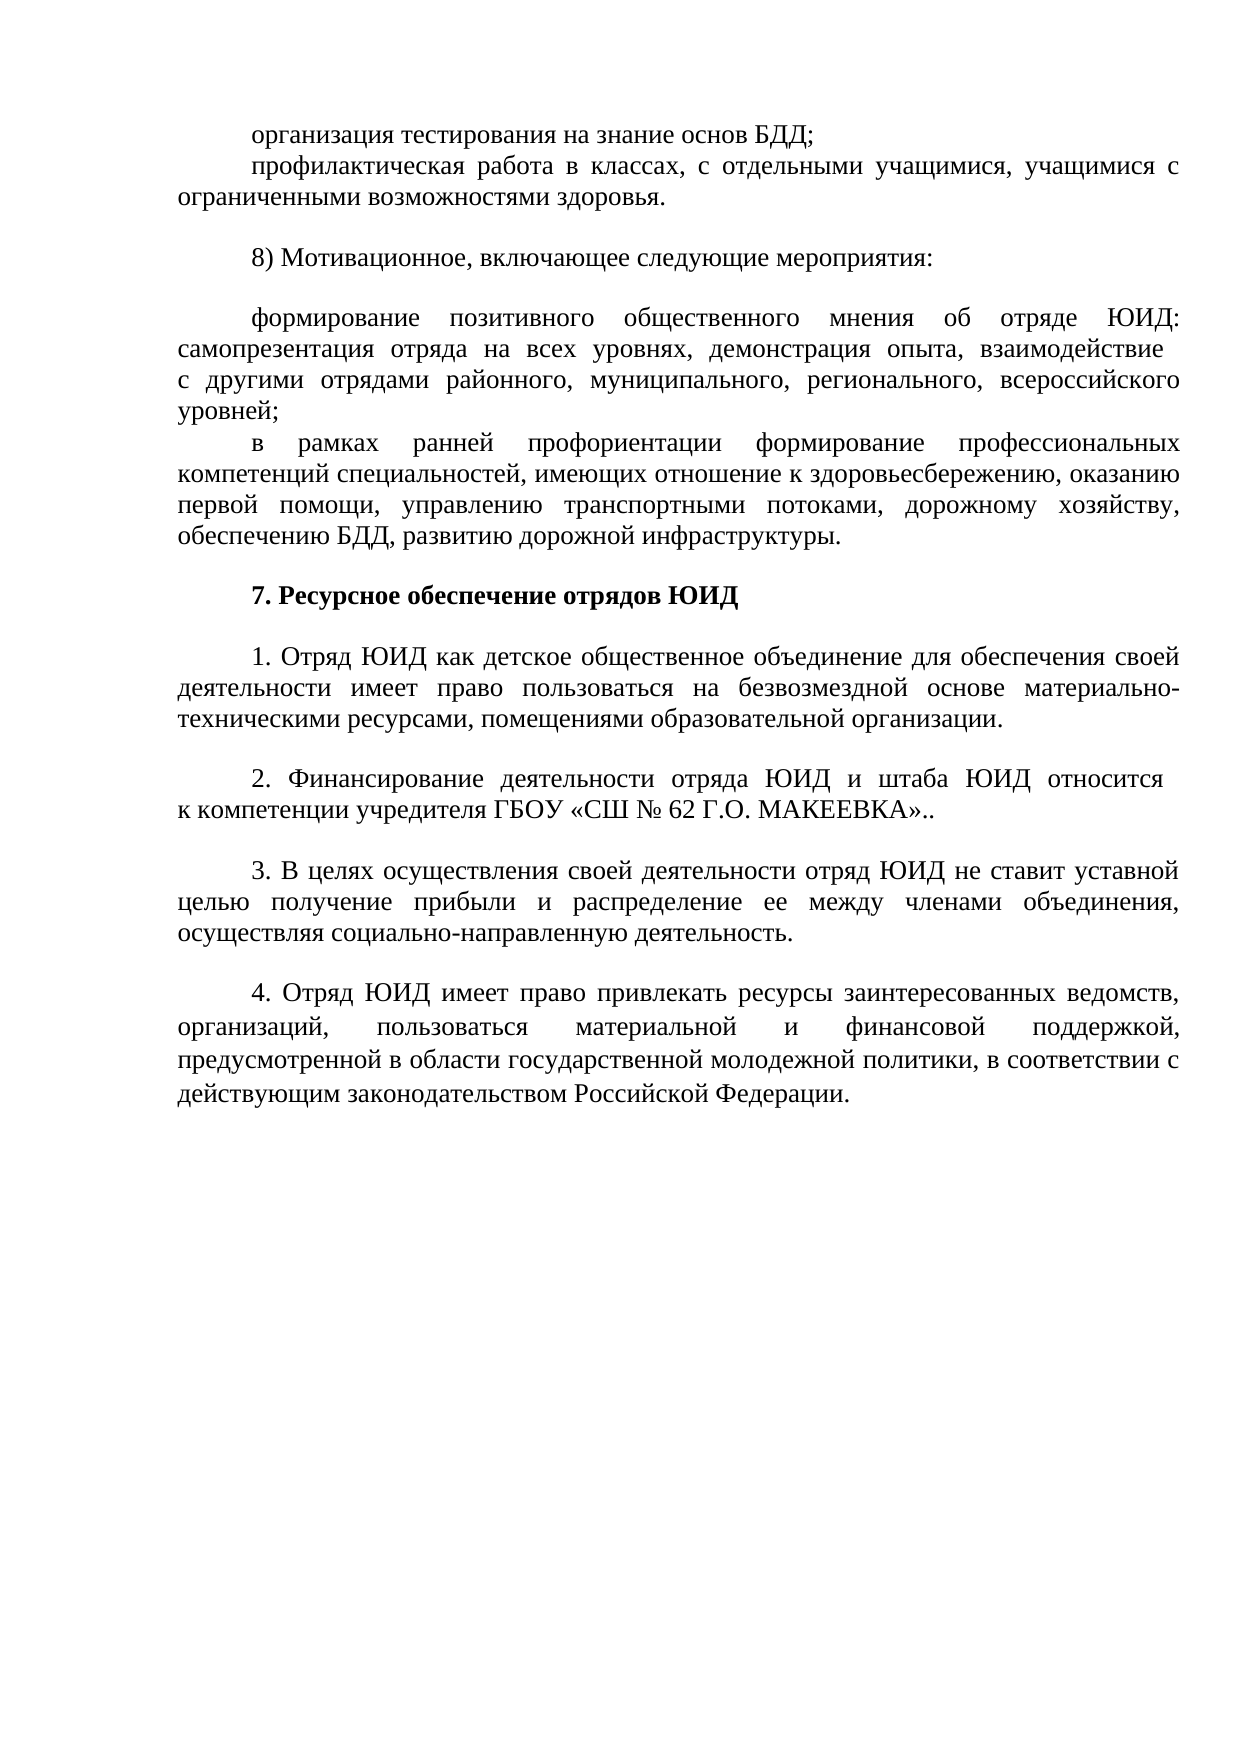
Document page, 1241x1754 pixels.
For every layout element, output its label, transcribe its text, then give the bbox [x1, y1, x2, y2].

text организация тестирования на знание основ БДД; [177, 118, 1181, 149]
text профилактическая работа в классах, с отдельными учащимися, учащимися с ограниченными возможностями здоровья. [177, 149, 1181, 212]
list 4. Отряд ЮИД имеет право привлекать ресурсы заинтересованных ведомств, организаций, пользоваться материальной и финансовой поддержкой, предусмотренной в области государственной молодежной политики, в соответствии с действующим законодательством Российской Федерации. [177, 976, 1181, 1108]
text 7. Ресурсное обеспечение отрядов ЮИД [177, 579, 1181, 611]
text 3. В целях осуществления своей деятельности отряд ЮИД не ставит уставной целью получение прибыли и распределение ее между членами объединения, осуществляя социально-направленную деятельность. [177, 854, 1181, 947]
text 8) Мотивационное, включающее следующие мероприятия: [177, 241, 1181, 272]
text в рамках ранней профориентации формирование профессиональных компетенций специальностей, имеющих отношение к здоровьесбережению, оказанию первой помощи, управлению транспортными потоками, дорожному хозяйству, обеспечению БДД, развитию дорожной инфраструктуры. [177, 426, 1181, 550]
text 2. Финансирование деятельности отряда ЮИД и штаба ЮИД относится к компетенции учредителя ГБОУ «СШ № 62 Г.О. МАКЕЕВКА».. [177, 762, 1181, 824]
text формирование позитивного общественного мнения об отряде ЮИД: самопрезентация отряда на всех уровнях, демонстрация опыта, взаимодействие с другими отрядами районного, муниципального, регионального, всероссийского уровней; [177, 301, 1181, 426]
text 1. Отряд ЮИД как детское общественное объединение для обеспечения своей деятельности имеет право пользоваться на безвозмездной основе материально-техническими ресурсами, помещениями образовательной организации. [177, 640, 1181, 733]
